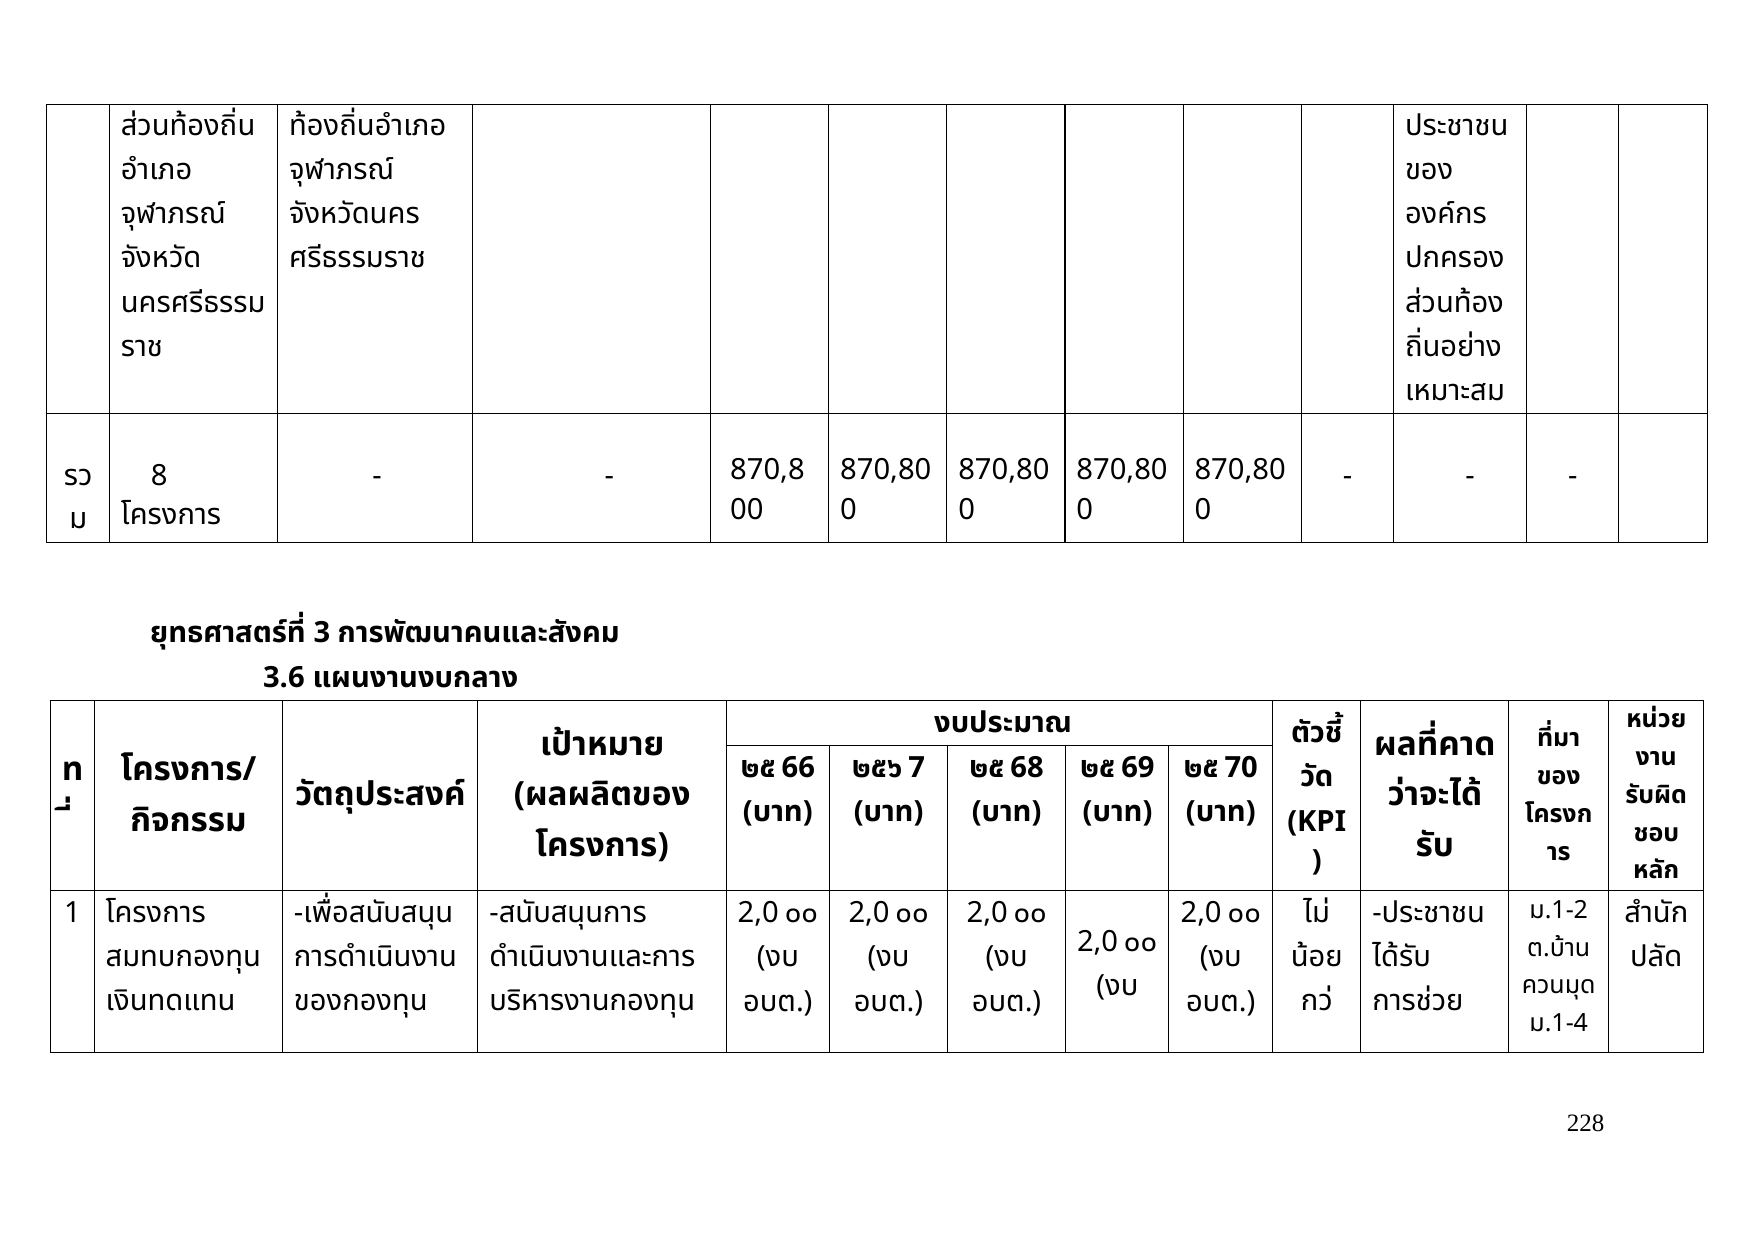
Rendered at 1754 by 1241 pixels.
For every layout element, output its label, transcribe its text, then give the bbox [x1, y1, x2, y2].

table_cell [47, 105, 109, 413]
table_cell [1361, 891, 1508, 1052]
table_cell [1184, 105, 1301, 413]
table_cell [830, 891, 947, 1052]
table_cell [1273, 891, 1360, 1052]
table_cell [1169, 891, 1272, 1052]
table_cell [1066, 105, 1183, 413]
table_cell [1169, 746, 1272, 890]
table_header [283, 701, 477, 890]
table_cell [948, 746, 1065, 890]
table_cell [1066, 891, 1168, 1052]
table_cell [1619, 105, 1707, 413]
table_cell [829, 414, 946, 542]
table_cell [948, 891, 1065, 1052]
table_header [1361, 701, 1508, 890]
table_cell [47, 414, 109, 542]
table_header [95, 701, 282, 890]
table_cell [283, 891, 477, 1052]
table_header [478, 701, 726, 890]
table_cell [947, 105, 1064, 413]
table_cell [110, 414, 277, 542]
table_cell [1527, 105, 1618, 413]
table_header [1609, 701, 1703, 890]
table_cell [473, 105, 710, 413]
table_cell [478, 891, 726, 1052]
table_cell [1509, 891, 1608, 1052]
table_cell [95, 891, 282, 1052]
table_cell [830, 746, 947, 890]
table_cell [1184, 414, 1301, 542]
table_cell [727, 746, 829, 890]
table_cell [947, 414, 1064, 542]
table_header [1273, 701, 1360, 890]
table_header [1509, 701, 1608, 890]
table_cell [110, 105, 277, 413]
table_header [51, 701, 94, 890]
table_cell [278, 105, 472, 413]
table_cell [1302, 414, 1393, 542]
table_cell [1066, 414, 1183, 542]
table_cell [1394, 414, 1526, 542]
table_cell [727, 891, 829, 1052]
list 3.6 แผนงานงบกลาง [150, 656, 1604, 700]
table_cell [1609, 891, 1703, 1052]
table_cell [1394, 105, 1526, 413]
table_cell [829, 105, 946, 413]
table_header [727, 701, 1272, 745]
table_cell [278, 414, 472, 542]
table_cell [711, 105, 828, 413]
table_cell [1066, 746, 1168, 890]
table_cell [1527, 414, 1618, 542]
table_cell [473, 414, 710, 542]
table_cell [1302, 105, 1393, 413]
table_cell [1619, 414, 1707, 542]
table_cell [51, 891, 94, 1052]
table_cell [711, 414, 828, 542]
list ยุทธศาสตร์ที่ 3 การพัฒนาคนและสังคม [150, 612, 1604, 656]
